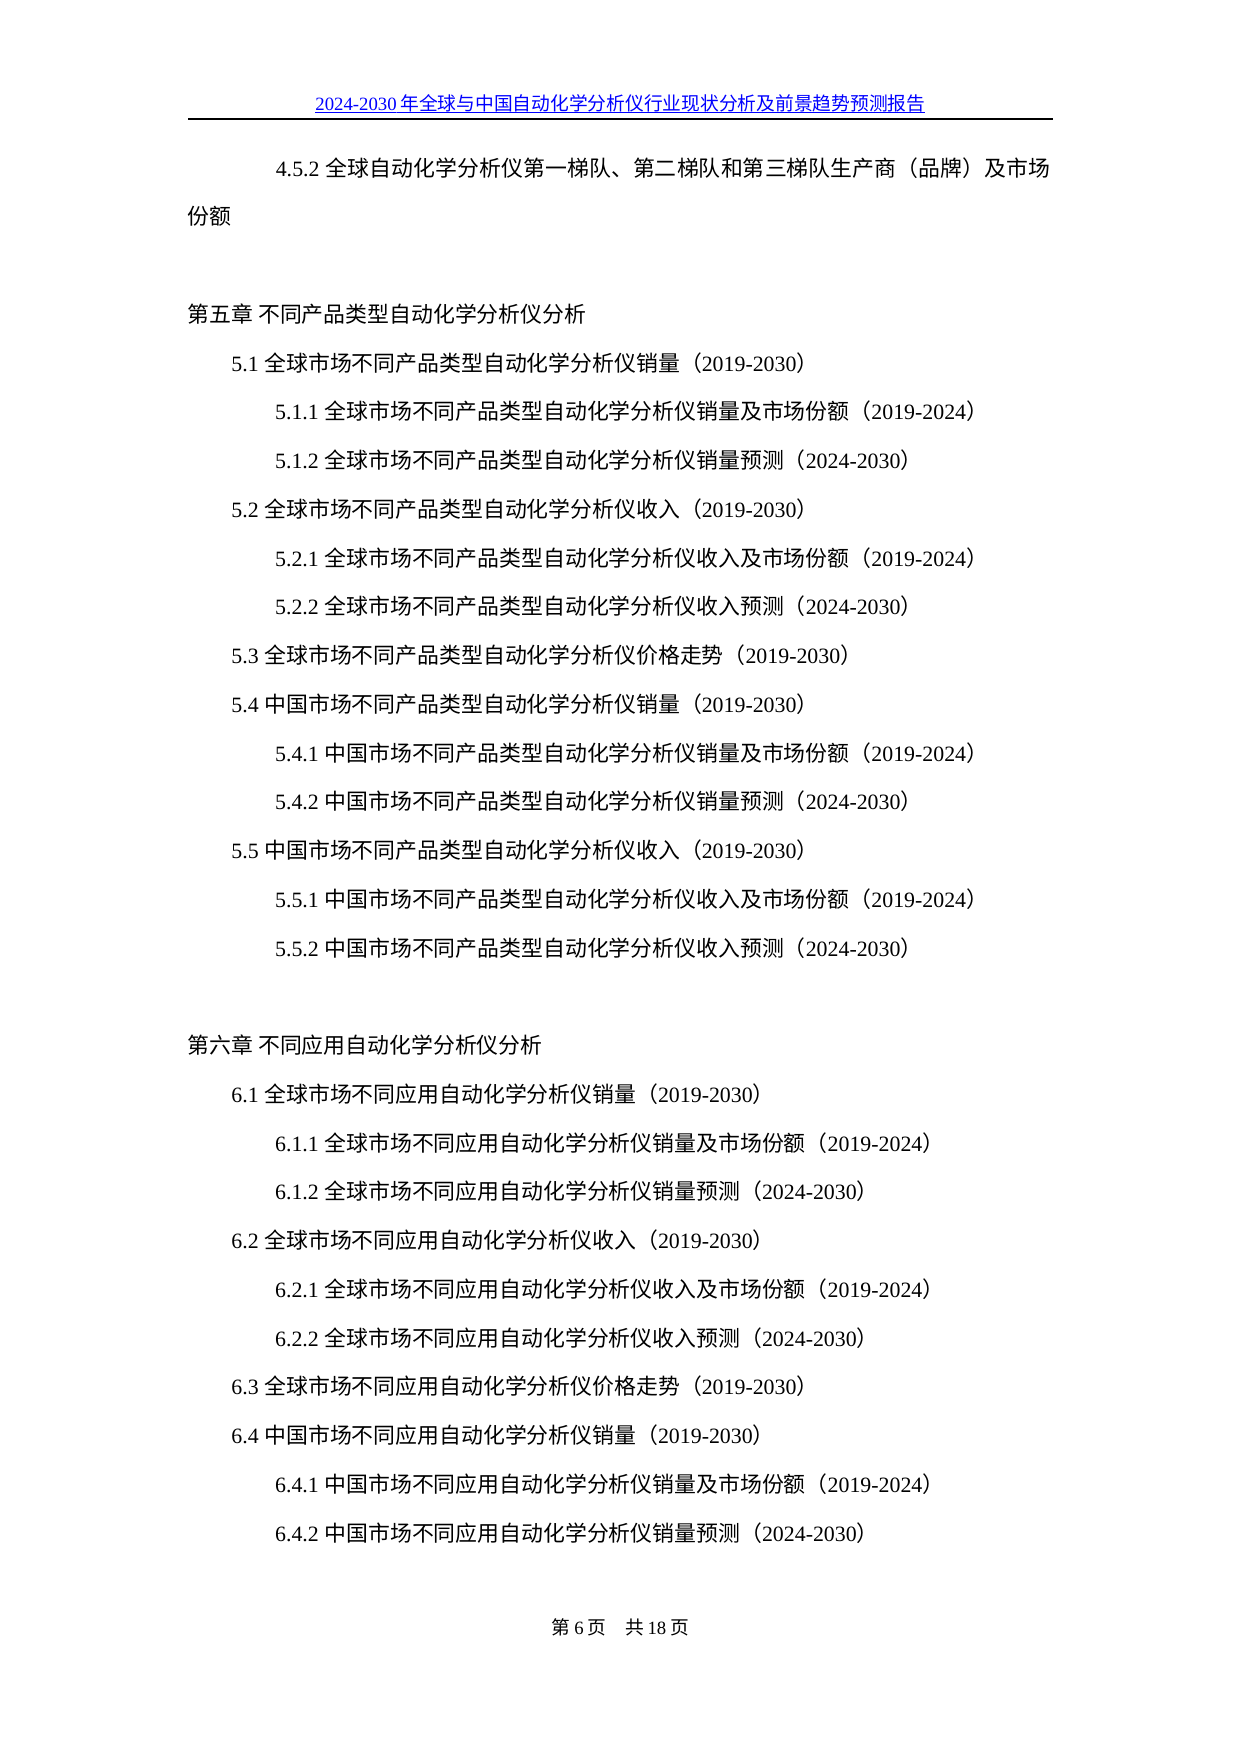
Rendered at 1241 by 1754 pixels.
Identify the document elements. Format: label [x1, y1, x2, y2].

text [187, 150, 1053, 1548]
